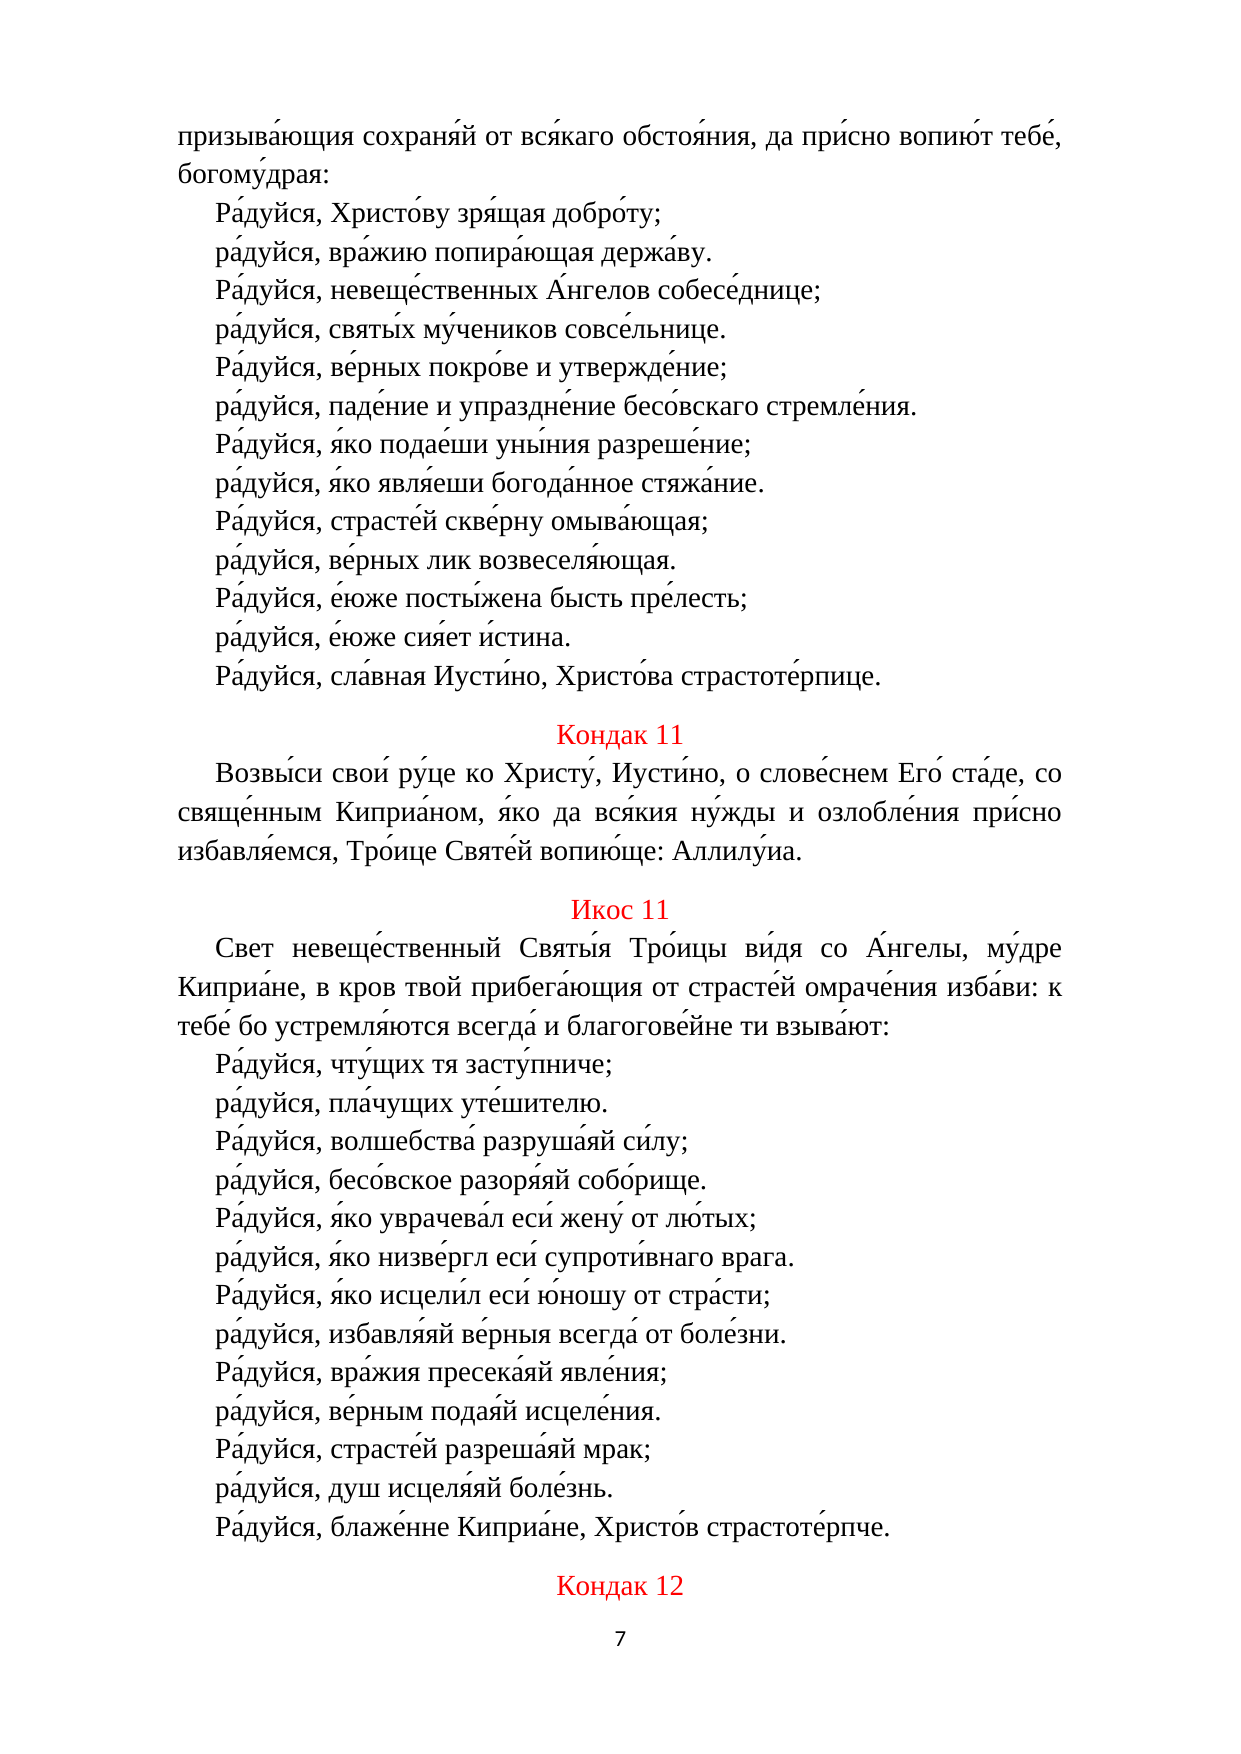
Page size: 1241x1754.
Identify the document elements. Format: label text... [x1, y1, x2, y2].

text Свет невеще́ственный Святы́я Тро́ицы ви́дя со А́нгелы, му́дре Киприа́не, в кров твой прибега́ющия от страсте́й омраче́ния изба́ви: к тебе́ бо устремля́ются всегда́ и благогове́йне ти взыва́ют: [177, 931, 1063, 1041]
text ра́дуйся, святы́х му́чеников совсе́льнице. [177, 311, 1063, 344]
text Ра́дуйся, Христо́ву зря́щая добро́ту; [177, 195, 1063, 229]
text ра́дуйся, паде́ние и упраздне́ние бесо́вскаго стремле́ния. [177, 388, 1063, 421]
text Ра́дуйся, волшебства́ разруша́яй си́лу; [177, 1123, 1063, 1157]
text ра́дуйся, я́ко низве́ргл еси́ супроти́внаго врага. [177, 1239, 1063, 1272]
text ра́дуйся, ве́рным подая́й исцеле́ния. [177, 1393, 1063, 1427]
text Кондак 11 [177, 717, 1063, 751]
text Возвы́си свои́ ру́це ко Христу́, Иусти́но, о слове́снем Его́ ста́де, со свяще́нным Киприа́ном, я́ко да вся́кия ну́жды и озлобле́ния при́сно избавля́емся, Тро́ице Святе́й вопию́ще: Аллилу́иа. [177, 756, 1063, 866]
text ра́дуйся, ве́рных лик возвеселя́ющая. [177, 542, 1063, 576]
text Ра́дуйся, страсте́й разреша́яй мрак; [177, 1432, 1063, 1465]
text Ра́дуйся, ве́рных покро́ве и утвержде́ние; [177, 349, 1063, 383]
text Икос 11 [177, 892, 1063, 926]
text Кондак 12 [177, 1568, 1063, 1602]
text Ра́дуйся, невеще́ственных А́нгелов собесе́днице; [177, 272, 1063, 306]
text Ра́дуйся, блаже́нне Киприа́не, Христо́в страстоте́рпче. [177, 1509, 1063, 1542]
text Ра́дуйся, е́юже посты́жена бысть пре́лесть; [177, 581, 1063, 614]
text Ра́дуйся, я́ко уврачева́л еси́ жену́ от лю́тых; [177, 1200, 1063, 1234]
text ра́дуйся, избавля́яй ве́рныя всегда́ от боле́зни. [177, 1316, 1063, 1349]
text ра́дуйся, бесо́вское разоря́яй собо́рище. [177, 1162, 1063, 1195]
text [177, 118, 1063, 190]
text Ра́дуйся, сла́вная Иусти́но, Христо́ва страстоте́рпице. [177, 658, 1063, 691]
text Ра́дуйся, страсте́й скве́рну омыва́ющая; [177, 503, 1063, 537]
text ра́дуйся, е́юже сия́ет и́стина. [177, 619, 1063, 653]
text ра́дуйся, душ исцеля́яй боле́знь. [177, 1470, 1063, 1504]
text Ра́дуйся, вра́жия пресека́яй явле́ния; [177, 1354, 1063, 1388]
text Ра́дуйся, я́ко исцели́л еси́ ю́ношу от стра́сти; [177, 1277, 1063, 1311]
text ра́дуйся, я́ко явля́еши богода́нное стяжа́ние. [177, 465, 1063, 498]
text ра́дуйся, вра́жию попира́ющая держа́ву. [177, 234, 1063, 267]
text Ра́дуйся, я́ко подае́ши уны́ния разреше́ние; [177, 426, 1063, 460]
text Ра́дуйся, чту́щих тя засту́пниче; [177, 1046, 1063, 1080]
text ра́дуйся, пла́чущих уте́шителю. [177, 1085, 1063, 1118]
